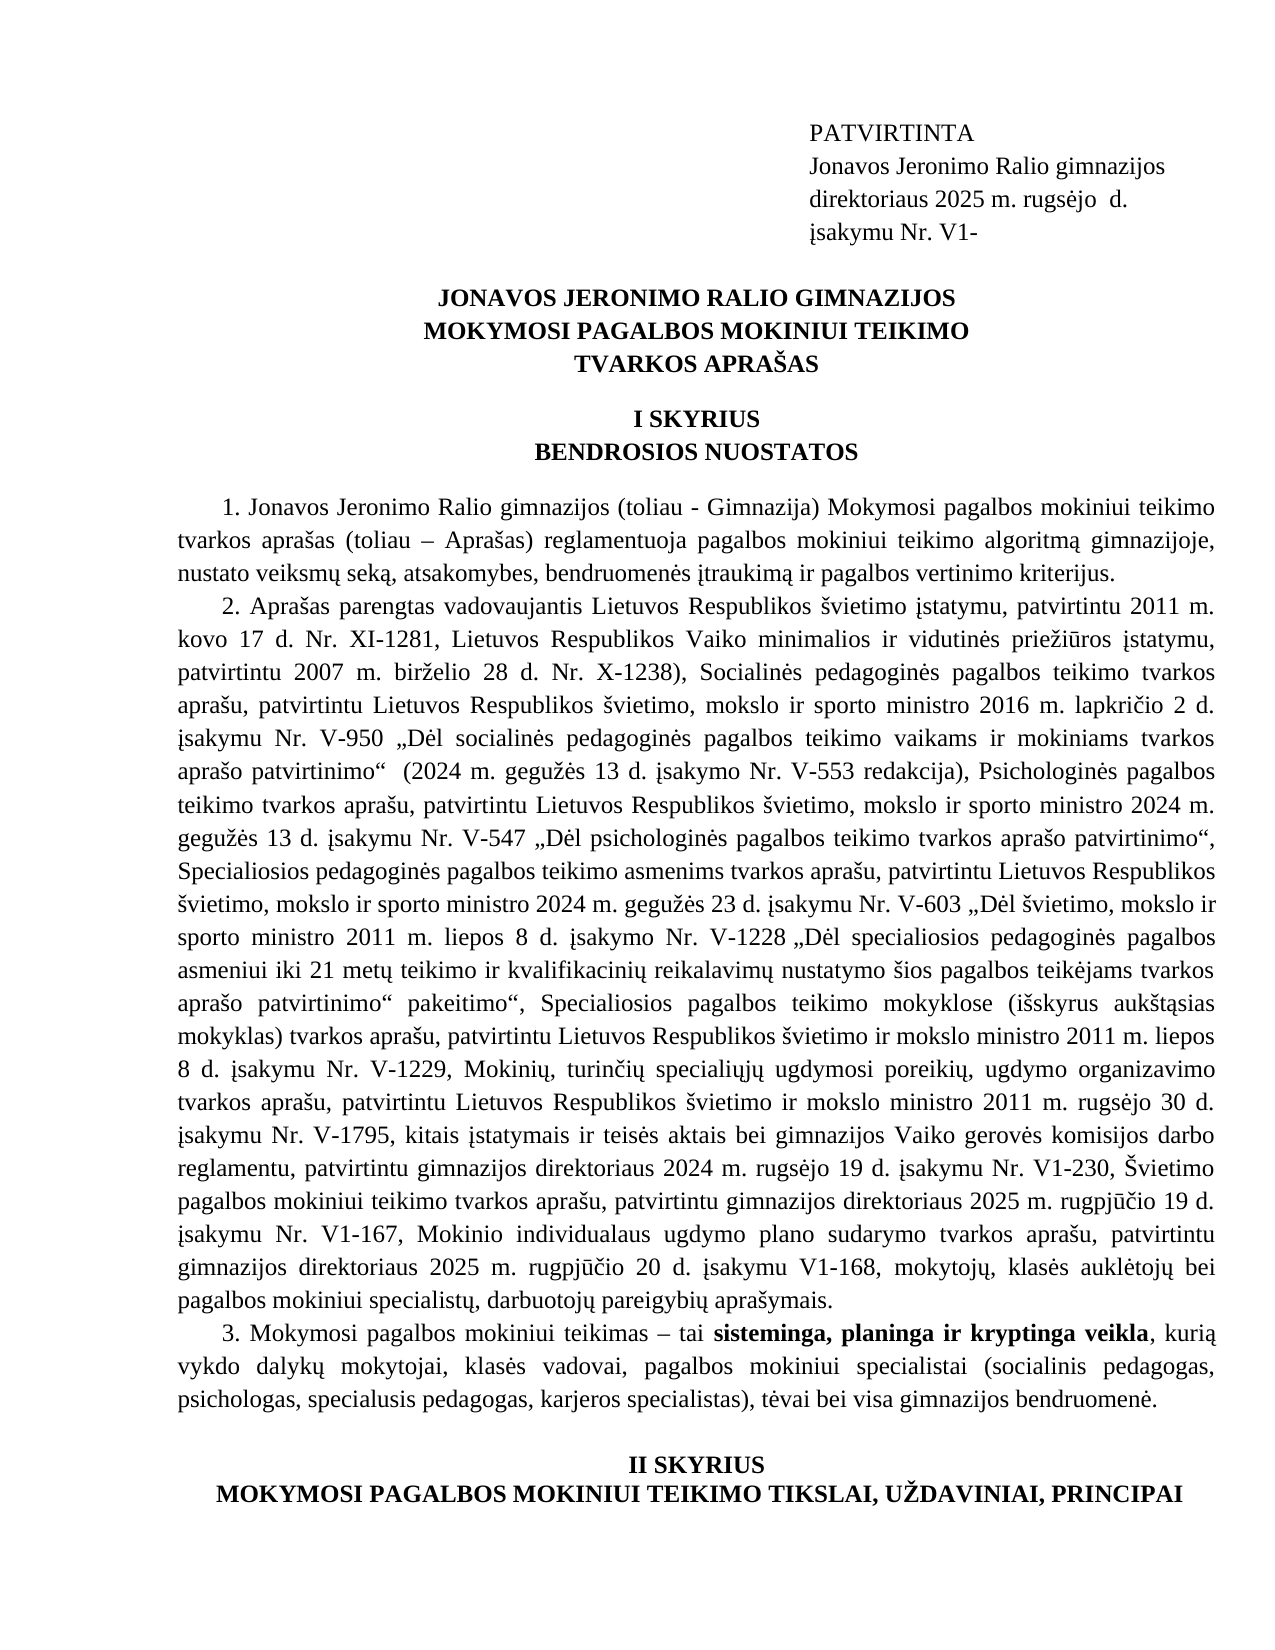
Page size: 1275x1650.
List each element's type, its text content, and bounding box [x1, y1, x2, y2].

text I SKYRIUS [177, 404, 1216, 433]
text 3. Mokymosi pagalbos mokiniui teikimas – tai sisteminga, planinga ir kryptinga veikla, kurią vykdo dalykų mokytojai, klasės vadovai, pagalbos mokiniui specialistai (socialinis pedagogas, psichologas, specialusis pedagogas, karjeros specialistas), tėvai bei visa gimnazijos bendruomenė. [177, 1318, 1216, 1413]
text Jonavos Jeronimo Ralio gimnazijos [809, 151, 1216, 180]
text 1. Jonavos Jeronimo Ralio gimnazijos (toliau - Gimnazija) Mokymosi pagalbos mokiniui teikimo tvarkos aprašas (toliau – Aprašas) reglamentuoja pagalbos mokiniui teikimo algoritmą gimnazijoje, nustato veiksmų seką, atsakomybes, bendruomenės įtraukimą ir pagalbos vertinimo kriterijus. [177, 492, 1216, 587]
text direktoriaus 2025 m. rugsėjo d. [809, 184, 1216, 213]
text II SKYRIUS MOKYMOSI PAGALBOS MOKINIUI TEIKIMO TIKSLAI, UŽDAVINIAI, PRINCIPAI [177, 1450, 1216, 1508]
text PATVIRTINTA [809, 118, 1216, 147]
text 2. Aprašas parengtas vadovaujantis Lietuvos Respublikos švietimo įstatymu, patvirtintu 2011 m. kovo 17 d. Nr. XI-1281, Lietuvos Respublikos Vaiko minimalios ir vidutinės priežiūros įstatymu, patvirtintu 2007 m. birželio 28 d. Nr. X-1238), Socialinės pedagoginės pagalbos teikimo tvarkos aprašu, patvirtintu Lietuvos Respublikos švietimo, mokslo ir sporto ministro 2016 m. lapkričio 2 d. įsakymu Nr. V-950 „Dėl socialinės pedagoginės pagalbos teikimo vaikams ir mokiniams tvarkos aprašo patvirtinimo“ (2024 m. gegužės 13 d. įsakymo Nr. V-553 redakcija), Psichologinės pagalbos teikimo tvarkos aprašu, patvirtintu Lietuvos Respublikos švietimo, mokslo ir sporto ministro 2024 m. gegužės 13 d. įsakymu Nr. V-547 „Dėl psichologinės pagalbos teikimo tvarkos aprašo patvirtinimo“, Specialiosios pedagoginės pagalbos teikimo asmenims tvarkos aprašu, patvirtintu Lietuvos Respublikos švietimo, mokslo ir sporto ministro 2024 m. gegužės 23 d. įsakymu Nr. V-603 „Dėl švietimo, mokslo ir sporto ministro 2011 m. liepos 8 d. įsakymo Nr. V-1228 „Dėl specialiosios pedagoginės pagalbos asmeniui iki 21 metų teikimo ir kvalifikacinių reikalavimų nustatymo šios pagalbos teikėjams tvarkos aprašo patvirtinimo“ pakeitimo“, Specialiosios pagalbos teikimo mokyklose (išskyrus aukštąsias mokyklas) tvarkos aprašu, patvirtintu Lietuvos Respublikos švietimo ir mokslo ministro 2011 m. liepos 8 d. įsakymu Nr. V-1229, Mokinių, turinčių specialiųjų ugdymosi poreikių, ugdymo organizavimo tvarkos aprašu, patvirtintu Lietuvos Respublikos švietimo ir mokslo ministro 2011 m. rugsėjo 30 d. įsakymu Nr. V-1795, kitais įstatymais ir teisės aktais bei gimnazijos Vaiko gerovės komisijos darbo reglamentu, patvirtintu gimnazijos direktoriaus 2024 m. rugsėjo 19 d. įsakymu Nr. V1-230, Švietimo pagalbos mokiniui teikimo tvarkos aprašu, patvirtintu gimnazijos direktoriaus 2025 m. rugpjūčio 19 d. įsakymu Nr. V1-167, Mokinio individualaus ugdymo plano sudarymo tvarkos aprašu, patvirtintu gimnazijos direktoriaus 2025 m. rugpjūčio 20 d. įsakymu V1-168, mokytojų, klasės auklėtojų bei pagalbos mokiniui specialistų, darbuotojų pareigybių aprašymais. [177, 591, 1216, 1314]
text BENDROSIOS NUOSTATOS [177, 437, 1216, 466]
text MOKYMOSI PAGALBOS MOKINIUI TEIKIMO [177, 316, 1216, 345]
text įsakymu Nr. V1- [809, 217, 1216, 246]
text JONAVOS JERONIMO RALIO GIMNAZIJOS [177, 283, 1216, 312]
text TVARKOS APRAŠAS [177, 349, 1216, 378]
